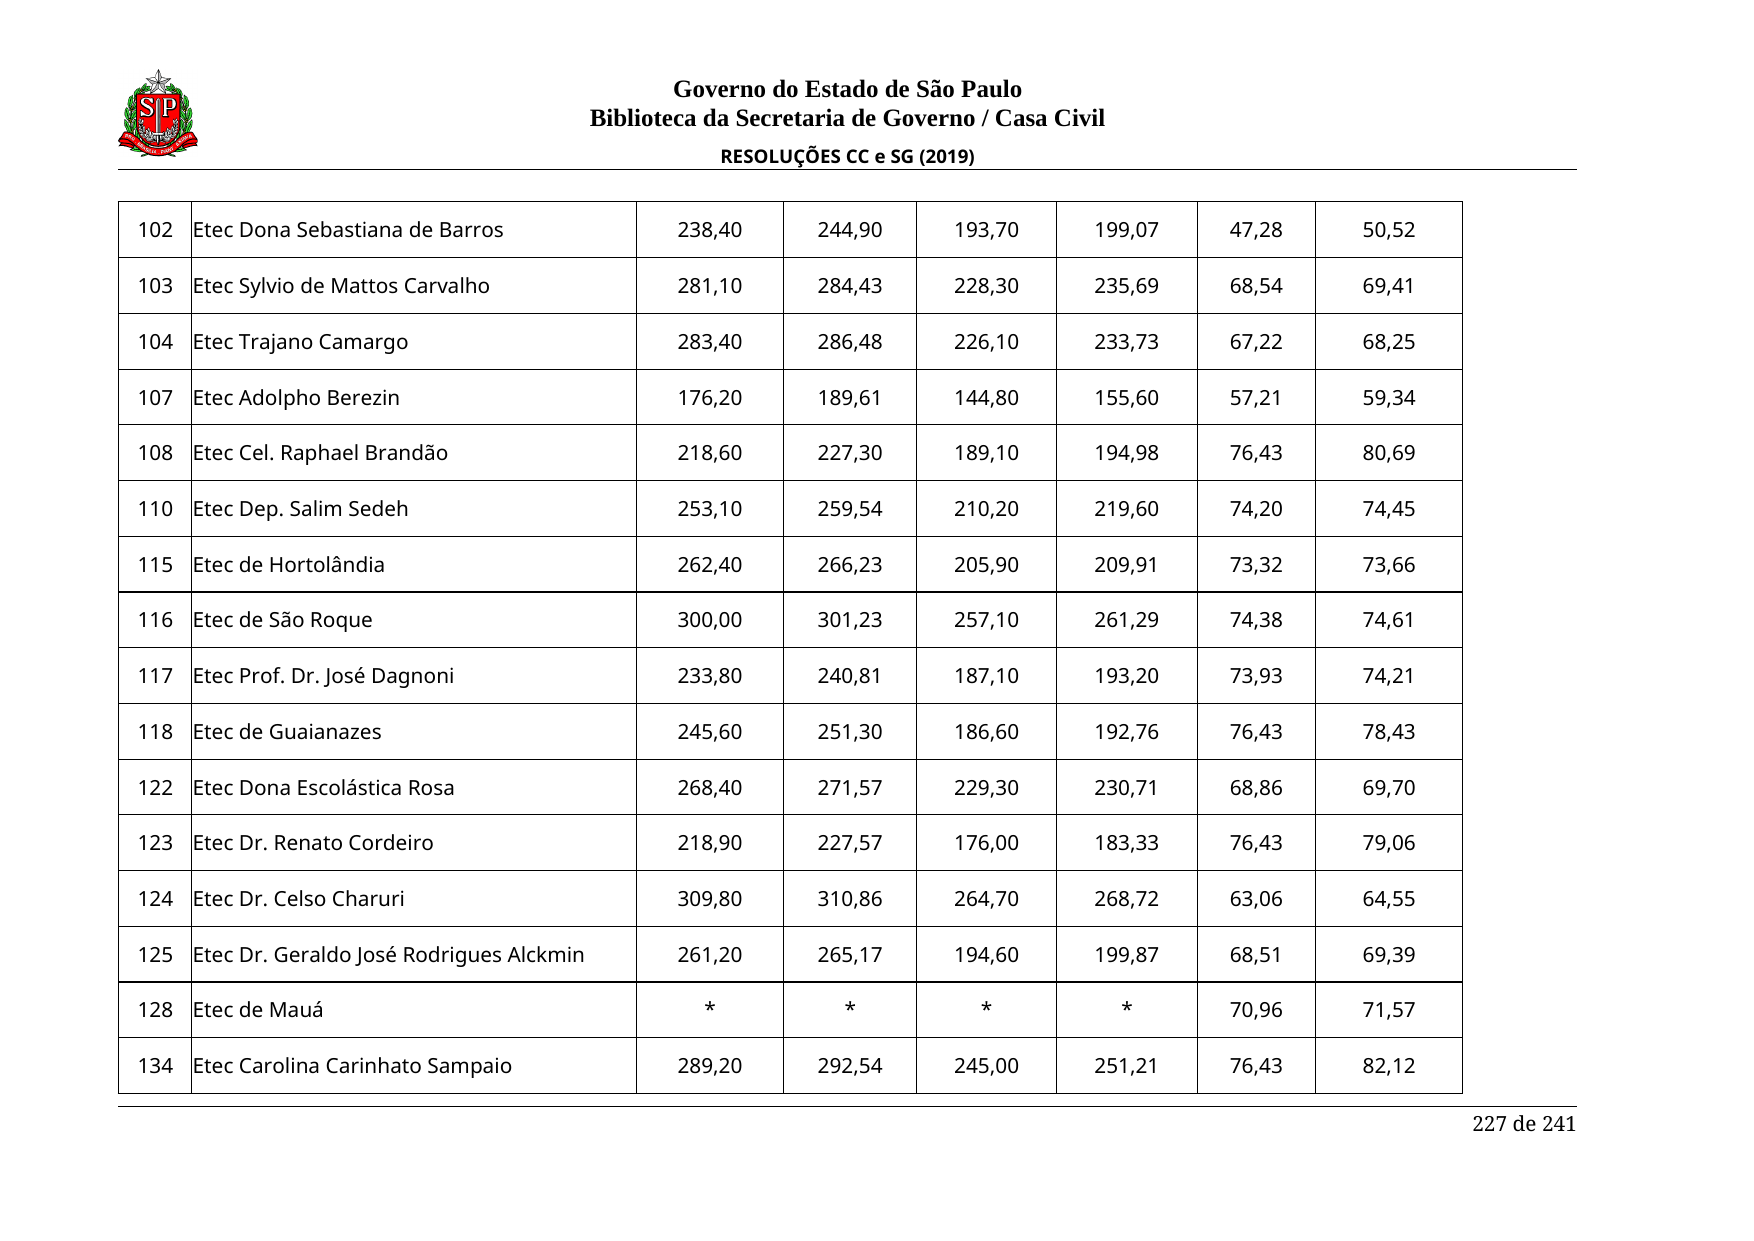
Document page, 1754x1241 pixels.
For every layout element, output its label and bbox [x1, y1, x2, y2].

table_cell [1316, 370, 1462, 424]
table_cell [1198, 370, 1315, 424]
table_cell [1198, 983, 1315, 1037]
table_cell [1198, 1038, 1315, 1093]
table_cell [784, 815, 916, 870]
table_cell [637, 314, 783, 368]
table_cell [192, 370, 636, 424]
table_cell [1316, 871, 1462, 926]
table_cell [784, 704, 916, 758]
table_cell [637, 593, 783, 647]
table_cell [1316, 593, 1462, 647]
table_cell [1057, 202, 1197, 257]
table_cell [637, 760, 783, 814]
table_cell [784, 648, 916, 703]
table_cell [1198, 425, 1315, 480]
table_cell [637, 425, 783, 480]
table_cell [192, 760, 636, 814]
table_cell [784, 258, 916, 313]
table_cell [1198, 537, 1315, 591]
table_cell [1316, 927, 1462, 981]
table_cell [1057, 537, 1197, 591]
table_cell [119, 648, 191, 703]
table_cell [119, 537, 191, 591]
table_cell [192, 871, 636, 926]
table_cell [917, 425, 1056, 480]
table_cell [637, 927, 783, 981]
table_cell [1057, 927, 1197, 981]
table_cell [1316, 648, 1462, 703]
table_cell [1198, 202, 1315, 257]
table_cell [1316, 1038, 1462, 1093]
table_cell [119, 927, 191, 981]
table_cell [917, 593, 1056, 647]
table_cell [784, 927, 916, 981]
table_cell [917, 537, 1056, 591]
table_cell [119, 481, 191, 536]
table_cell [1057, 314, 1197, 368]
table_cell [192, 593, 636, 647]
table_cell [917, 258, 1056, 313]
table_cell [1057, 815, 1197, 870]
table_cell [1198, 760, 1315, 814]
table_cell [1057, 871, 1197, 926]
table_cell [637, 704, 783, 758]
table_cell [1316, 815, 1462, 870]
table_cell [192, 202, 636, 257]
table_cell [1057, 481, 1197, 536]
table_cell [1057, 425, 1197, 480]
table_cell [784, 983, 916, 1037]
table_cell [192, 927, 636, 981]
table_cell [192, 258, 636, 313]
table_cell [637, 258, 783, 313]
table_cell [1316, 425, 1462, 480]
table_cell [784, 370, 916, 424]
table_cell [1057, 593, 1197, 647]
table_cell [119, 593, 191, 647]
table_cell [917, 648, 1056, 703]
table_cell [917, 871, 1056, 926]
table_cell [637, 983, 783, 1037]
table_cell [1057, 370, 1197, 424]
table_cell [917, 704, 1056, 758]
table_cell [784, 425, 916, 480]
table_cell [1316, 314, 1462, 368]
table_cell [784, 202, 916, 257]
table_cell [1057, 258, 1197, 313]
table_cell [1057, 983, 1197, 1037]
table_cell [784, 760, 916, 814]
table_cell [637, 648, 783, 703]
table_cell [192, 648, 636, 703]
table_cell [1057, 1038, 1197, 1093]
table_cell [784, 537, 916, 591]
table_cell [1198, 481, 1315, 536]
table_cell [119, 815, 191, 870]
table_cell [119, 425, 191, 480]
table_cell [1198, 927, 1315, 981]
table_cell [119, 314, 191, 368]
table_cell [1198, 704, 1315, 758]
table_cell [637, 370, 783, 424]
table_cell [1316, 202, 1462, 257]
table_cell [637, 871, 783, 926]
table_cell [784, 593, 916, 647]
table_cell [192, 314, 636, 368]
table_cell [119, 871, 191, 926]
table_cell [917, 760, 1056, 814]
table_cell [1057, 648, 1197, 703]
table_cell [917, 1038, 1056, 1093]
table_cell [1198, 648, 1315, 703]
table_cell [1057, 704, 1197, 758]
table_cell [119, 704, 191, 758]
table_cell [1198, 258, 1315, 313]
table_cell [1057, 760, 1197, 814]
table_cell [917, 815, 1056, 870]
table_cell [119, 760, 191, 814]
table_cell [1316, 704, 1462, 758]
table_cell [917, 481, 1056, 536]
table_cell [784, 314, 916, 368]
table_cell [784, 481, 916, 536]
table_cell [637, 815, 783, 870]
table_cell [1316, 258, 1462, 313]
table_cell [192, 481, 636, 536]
picture [118, 69, 198, 157]
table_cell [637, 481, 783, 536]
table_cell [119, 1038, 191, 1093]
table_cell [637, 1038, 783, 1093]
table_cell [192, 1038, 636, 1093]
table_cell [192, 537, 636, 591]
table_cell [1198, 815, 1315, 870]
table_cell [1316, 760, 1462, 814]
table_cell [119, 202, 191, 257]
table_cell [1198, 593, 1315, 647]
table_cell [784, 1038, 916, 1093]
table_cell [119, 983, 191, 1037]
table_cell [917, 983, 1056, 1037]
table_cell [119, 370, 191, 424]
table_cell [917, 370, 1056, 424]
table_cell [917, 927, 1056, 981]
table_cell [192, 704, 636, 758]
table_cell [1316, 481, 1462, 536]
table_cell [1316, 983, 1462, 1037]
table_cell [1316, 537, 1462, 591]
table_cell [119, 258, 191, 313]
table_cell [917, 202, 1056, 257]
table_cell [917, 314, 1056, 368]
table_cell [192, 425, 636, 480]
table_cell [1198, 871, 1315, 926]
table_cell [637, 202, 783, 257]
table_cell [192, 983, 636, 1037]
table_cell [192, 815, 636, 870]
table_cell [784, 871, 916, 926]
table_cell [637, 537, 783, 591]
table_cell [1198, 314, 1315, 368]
